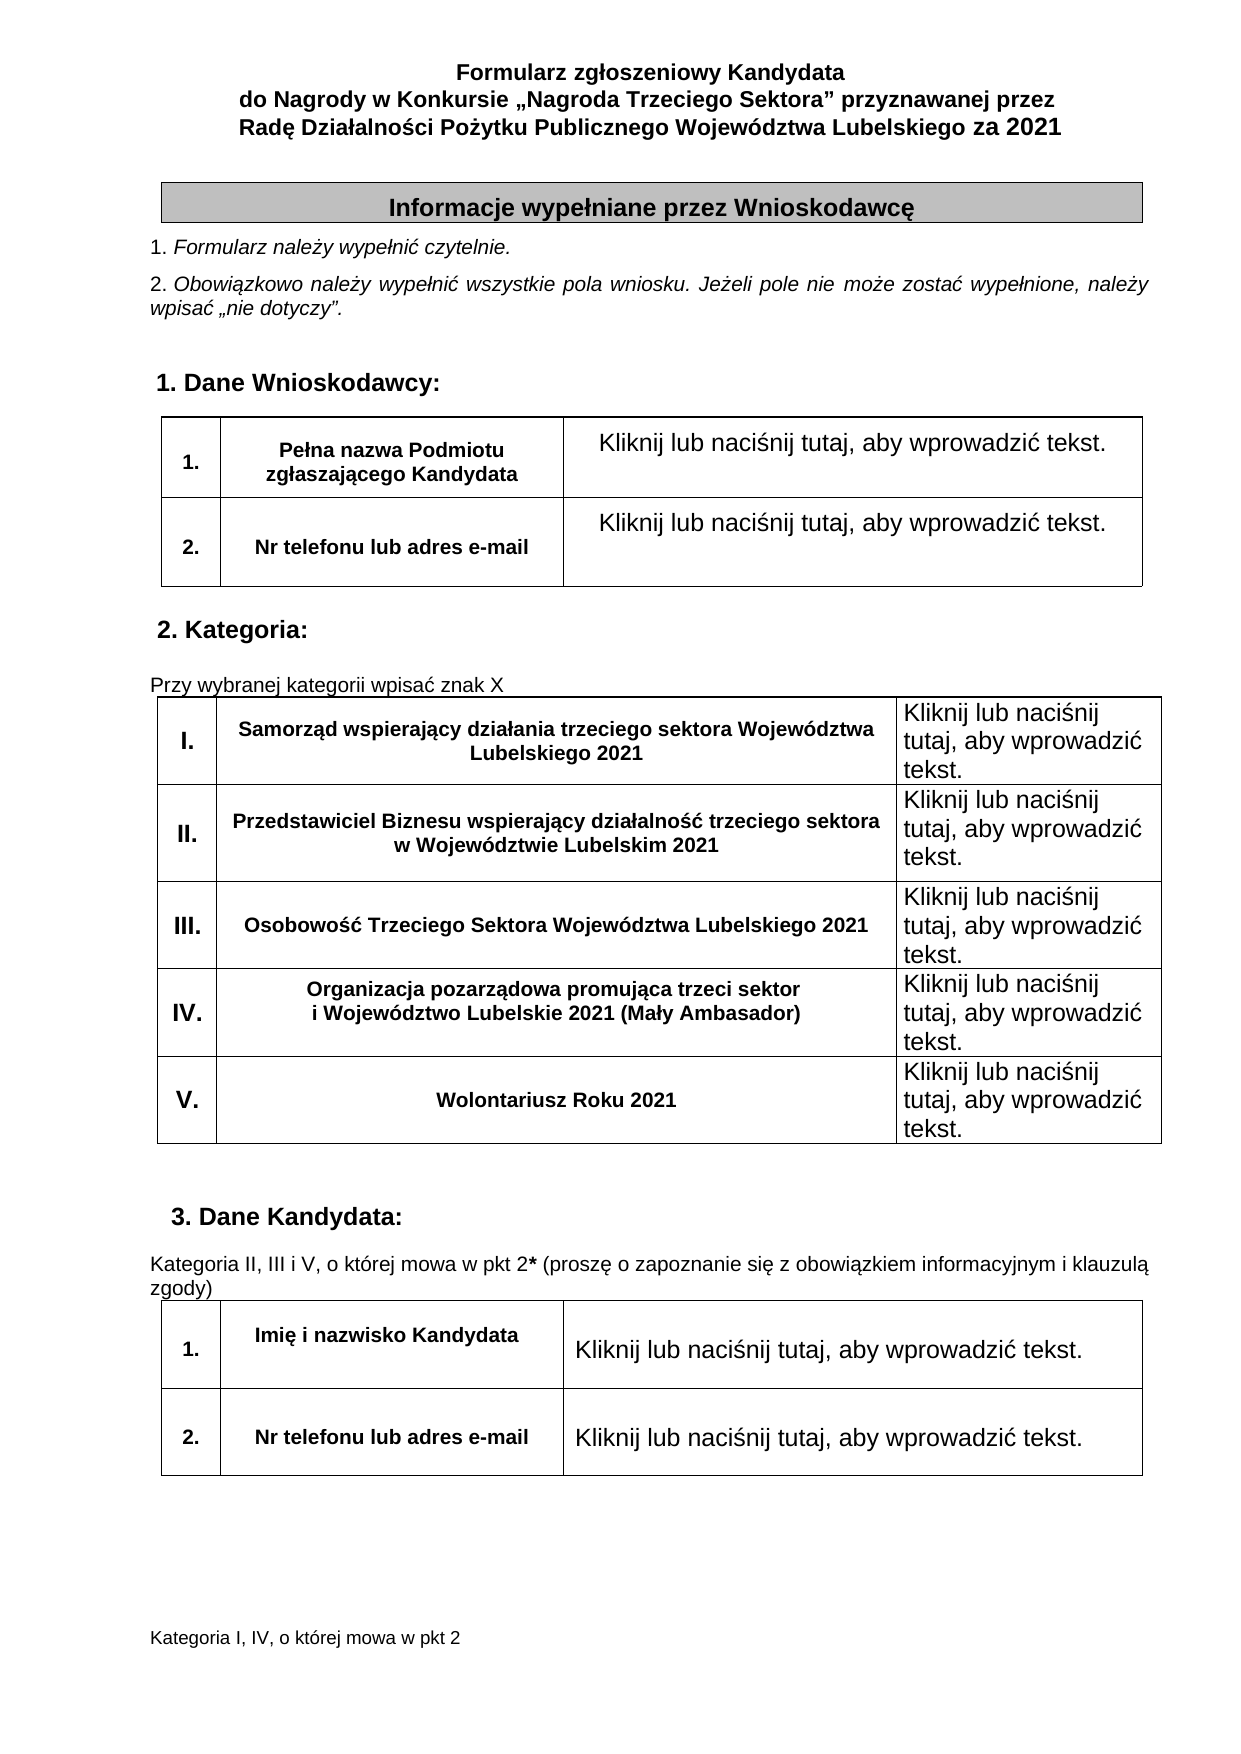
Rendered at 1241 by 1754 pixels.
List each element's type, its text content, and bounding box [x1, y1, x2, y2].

text Formularz zgłoszeniowy Kandydata [150, 59, 1150, 86]
table_cell III. [158, 882, 216, 968]
text Kategoria I, IV, o której mowa w pkt 2 [150, 1627, 1150, 1648]
table_header 1. [162, 418, 220, 497]
table_cell IV. [158, 969, 216, 1056]
text 1. Dane Wnioskodawcy: [150, 368, 1150, 397]
table_header Pełna nazwa Podmiotu zgłaszającego Kandydata [221, 418, 563, 497]
table_cell 2. [162, 498, 220, 586]
text Przy wybranej kategorii wpisać znak X [150, 672, 1150, 696]
table_cell V. [158, 1057, 216, 1143]
text 1. Formularz należy wypełnić czytelnie. [150, 235, 1150, 259]
table_header Informacje wypełniane przez Wnioskodawcę [162, 183, 1142, 222]
text do Nagrody w Konkursie „Nagroda Trzeciego Sektora” przyznawanej przez Radę Działalności Pożytku Publicznego Województwa Lubelskiego za 2021 [150, 86, 1150, 141]
text 2. Obowiązkowo należy wypełnić wszystkie pola wniosku. Jeżeli pole nie może zostać wypełnione, należy wpisać „nie dotyczy”. [150, 272, 1150, 319]
table_header Imię i nazwisko Kandydata [221, 1301, 563, 1387]
text 2. Kategoria: [150, 615, 1150, 644]
table_cell Przedstawiciel Biznesu wspierający działalność trzeciego sektora w Województwie Lubelskim 2021 [217, 785, 896, 881]
table_cell Organizacja pozarządowa promująca trzeci sektor i Województwo Lubelskie 2021 (Mały Ambasador) [217, 969, 896, 1056]
table_cell Nr telefonu lub adres e-mail [221, 1389, 563, 1475]
text 3. Dane Kandydata: [150, 1201, 1150, 1230]
table_cell Wolontariusz Roku 2021 [217, 1057, 896, 1143]
table_cell II. [158, 785, 216, 881]
table_cell Nr telefonu lub adres e-mail [221, 498, 563, 586]
table_cell Osobowość Trzeciego Sektora Województwa Lubelskiego 2021 [217, 882, 896, 968]
table_header I. [158, 698, 216, 784]
table_header 1. [162, 1301, 220, 1387]
table_cell 2. [162, 1389, 220, 1475]
table_header Samorząd wspierający działania trzeciego sektora Województwa Lubelskiego 2021 [217, 698, 896, 784]
text Kategoria II, III i V, o której mowa w pkt 2* (proszę o zapoznanie się z obowiązkiem informacyjnym i klauzulą zgody) [150, 1252, 1150, 1300]
